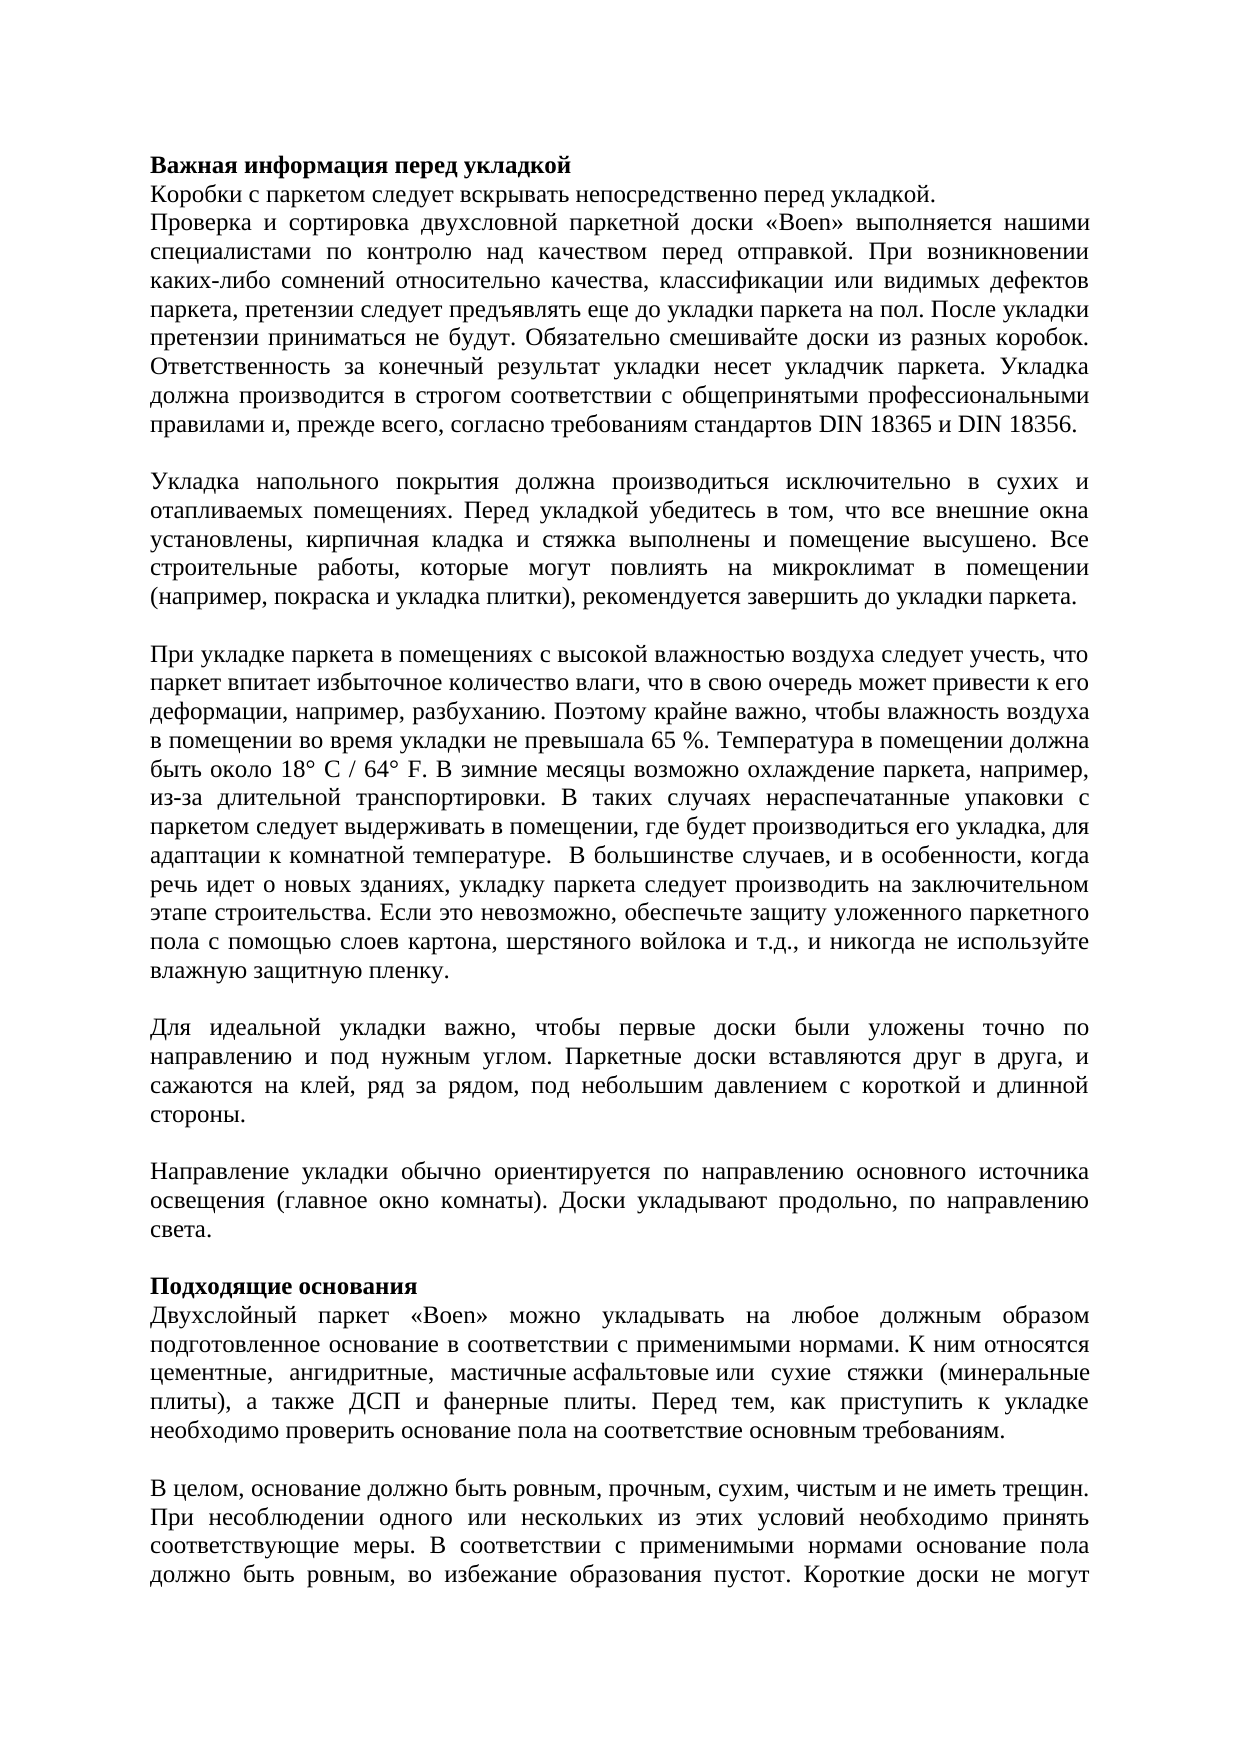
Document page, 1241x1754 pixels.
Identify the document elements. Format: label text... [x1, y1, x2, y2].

text Коробки с паркетом следует вскрывать непосредственно перед укладкой. [150, 179, 1090, 207]
text При укладке паркета в помещениях с высокой влажностью воздуха следует учесть, что паркет впитает избыточное количество влаги, что в свою очередь может привести к его деформации, например, разбуханию. Поэтому крайне важно, чтобы влажность воздуха в помещении во время укладки не превышала 65 %. Температура в помещении должна быть около 18° C / 64° F. В зимние месяцы возможно охлаждение паркета, например, из-за длительной транспортировки. В таких случаях нераспечатанные упаковки с паркетом следует выдерживать в помещении, где будет производиться его укладка, для адаптации к комнатной температуре. В большинстве случаев, и в особенности, когда речь идет о новых зданиях, укладку паркета следует производить на заключительном этапе строительства. Если это невозможно, обеспечьте защиту уложенного паркетного пола с помощью слоев картона, шерстяного войлока и т.д., и никогда не используйте влажную защитную пленку. [150, 639, 1090, 984]
text Укладка напольного покрытия должна производиться исключительно в сухих и отапливаемых помещениях. Перед укладкой убедитесь в том, что все внешние окна установлены, кирпичная кладка и стяжка выполнены и помещение высушено. Все строительные работы, которые могут повлиять на микроклимат в помещении (например, покраска и укладка плитки), рекомендуется завершить до укладки паркета. [150, 466, 1090, 610]
text Двухслойный паркет «Boen» можно укладывать на любое должным образом подготовленное основание в соответствии с применимыми нормами. К ним относятся цементные, ангидритные, мастичные асфальтовые или сухие стяжки (минеральные плиты), а также ДСП и фанерные плиты. Перед тем, как приступить к укладке необходимо проверить основание пола на соответствие основным требованиям. [150, 1300, 1090, 1444]
text Подходящие основания [150, 1271, 1090, 1300]
text Для идеальной укладки важно, чтобы первые доски были уложены точно по направлению и под нужным углом. Паркетные доски вставляются друг в друга, и сажаются на клей, ряд за рядом, под небольшим давлением с короткой и длинной стороны. [150, 1012, 1090, 1127]
text Проверка и сортировка двухсловной паркетной доски «Boen» выполняется нашими специалистами по контролю над качеством перед отправкой. При возникновении каких-либо сомнений относительно качества, классификации или видимых дефектов паркета, претензии следует предъявлять еще до укладки паркета на пол. После укладки претензии приниматься не будут. Обязательно смешивайте доски из разных коробок. Ответственность за конечный результат укладки несет укладчик паркета. Укладка должна производится в строгом соответствии с общепринятыми профессиональными правилами и, прежде всего, согласно требованиям стандартов DIN 18365 и DIN 18356. [150, 207, 1090, 437]
text Важная информация перед укладкой [150, 150, 1090, 179]
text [150, 1473, 1090, 1588]
text Направление укладки обычно ориентируется по направлению основного источника освещения (главное окно комнаты). Доски укладывают продольно, по направлению света. [150, 1156, 1090, 1242]
